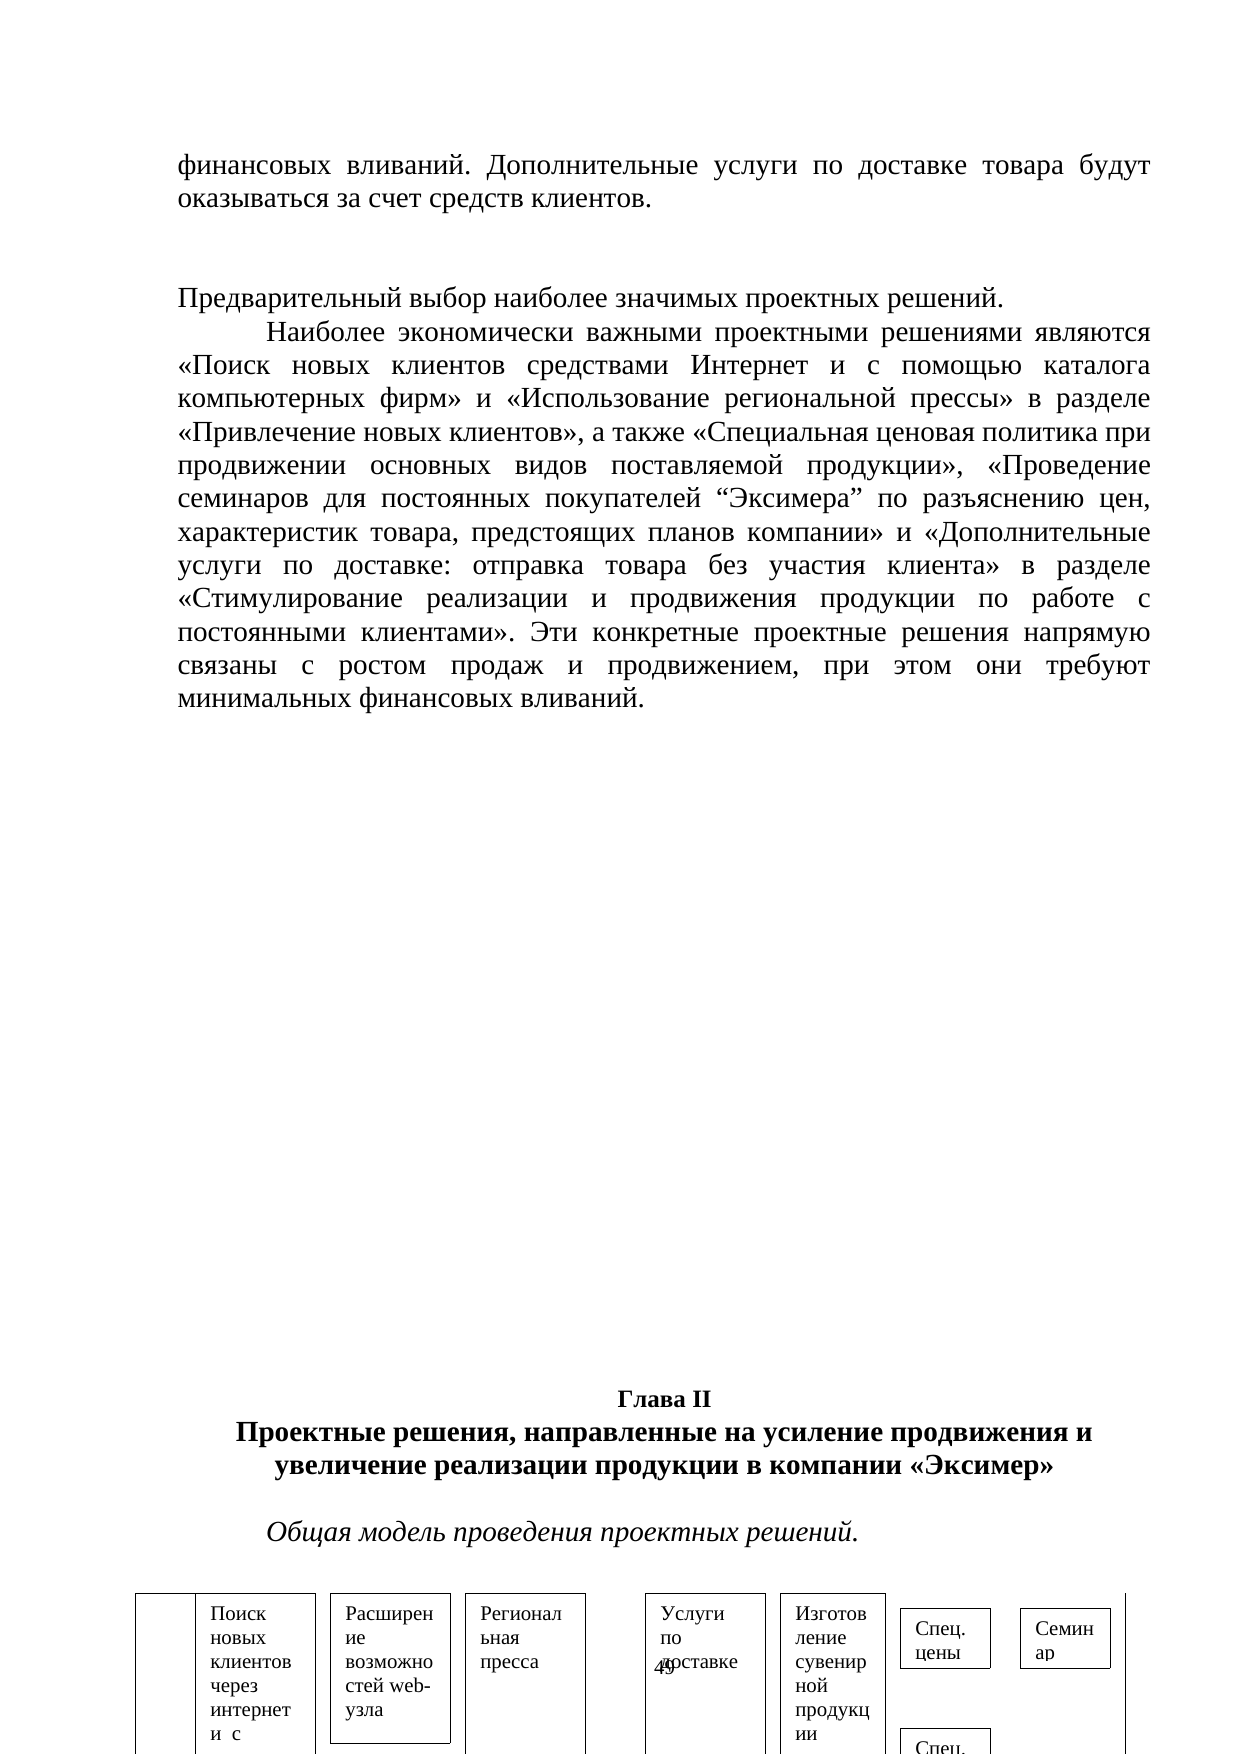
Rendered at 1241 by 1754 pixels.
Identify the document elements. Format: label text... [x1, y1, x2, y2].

text Проектные решения, направленные на усиление продвижения и увеличение реализации продукции в компании «Эксимер» [177, 1414, 1152, 1481]
text Наиболее экономически важными проектными решениями являются «Поиск новых клиентов средствами Интернет и с помощью каталога компьютерных фирм» и «Использование региональной прессы» в разделе «Привлечение новых клиентов», а также «Специальная ценовая политика при продвижении основных видов поставляемой продукции», «Проведение семинаров для постоянных покупателей “Эксимера” по разъяснению цен, характеристик товара, предстоящих планов компании» и «Дополнительные услуги по доставке: отправка товара без участия клиента» в разделе «Стимулирование реализации и продвижения продукции по работе с постоянными клиентами». Эти конкретные проектные решения напрямую связаны с ростом продаж и продвижением, при этом они требуют минимальных финансовых вливаний. [177, 314, 1152, 714]
text Глава II [177, 1381, 1152, 1414]
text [177, 148, 1152, 214]
text Общая модель проведения проектных решений. [177, 1514, 1152, 1548]
text Предварительный выбор наиболее значимых проектных решений. [177, 281, 1152, 314]
